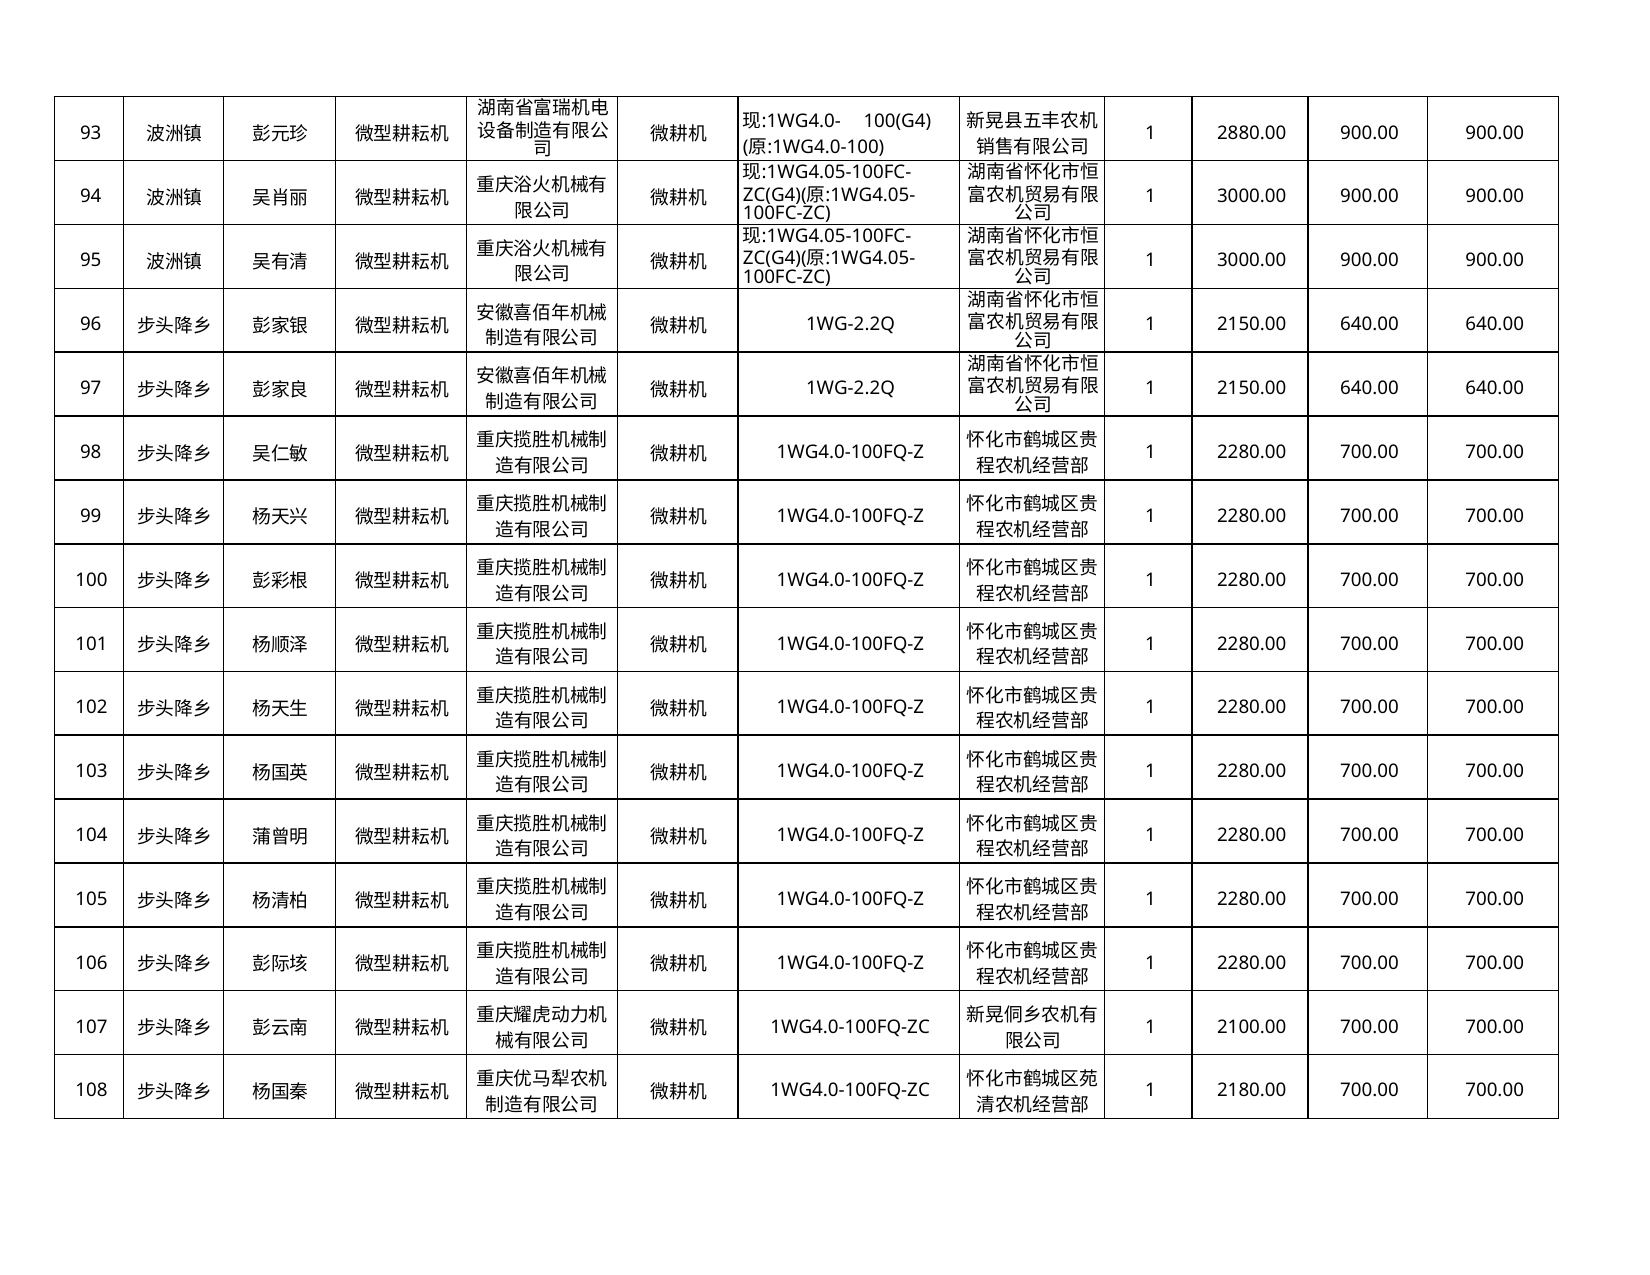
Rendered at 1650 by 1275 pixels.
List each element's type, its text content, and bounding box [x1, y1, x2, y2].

table_cell 2280.00 [1193, 417, 1307, 479]
table_cell 103 [55, 736, 123, 798]
table_cell 96 [55, 289, 123, 351]
table_cell 94 [55, 161, 123, 223]
table_cell 重庆揽胜机械制造有限公司 [467, 481, 617, 543]
table_cell 700.00 [1428, 481, 1558, 543]
table_cell 微耕机 [618, 353, 737, 415]
table_cell 步头降乡 [124, 864, 223, 926]
table_cell 微型耕耘机 [336, 864, 466, 926]
table_cell 700.00 [1309, 736, 1427, 798]
table_cell 1 [1105, 289, 1191, 351]
table_cell 700.00 [1428, 864, 1558, 926]
table_cell 微型耕耘机 [336, 1055, 466, 1117]
table_cell 微型耕耘机 [336, 928, 466, 990]
table_cell 重庆揽胜机械制造有限公司 [467, 608, 617, 671]
table_cell 重庆揽胜机械制造有限公司 [467, 800, 617, 862]
table_cell 106 [55, 928, 123, 990]
table_cell 2150.00 [1193, 353, 1307, 415]
table_cell 微型耕耘机 [336, 481, 466, 543]
table_cell 怀化市鹤城区贵程农机经营部 [960, 928, 1104, 990]
table_cell 微耕机 [618, 736, 737, 798]
table_cell 700.00 [1309, 1055, 1427, 1117]
table_header 93 [55, 97, 123, 160]
table_cell 安徽喜佰年机械制造有限公司 [467, 289, 617, 351]
table_cell 104 [55, 800, 123, 862]
table_cell 彭彩根 [224, 545, 335, 607]
table_cell 640.00 [1428, 353, 1558, 415]
table_cell 700.00 [1428, 1055, 1558, 1117]
table_cell 微型耕耘机 [336, 289, 466, 351]
table_cell 1WG4.0-100FQ-Z [739, 864, 959, 926]
table_cell 微耕机 [618, 800, 737, 862]
table_cell 1 [1105, 481, 1191, 543]
table_cell 900.00 [1428, 161, 1558, 223]
table_cell 700.00 [1309, 672, 1427, 734]
table_cell 安徽喜佰年机械制造有限公司 [467, 353, 617, 415]
table_cell 900.00 [1428, 225, 1558, 287]
table_cell 微耕机 [618, 545, 737, 607]
table_cell 700.00 [1309, 417, 1427, 479]
table_cell 100 [55, 545, 123, 607]
table_cell 微耕机 [618, 225, 737, 287]
table_cell 微耕机 [618, 481, 737, 543]
table_cell 重庆揽胜机械制造有限公司 [467, 864, 617, 926]
table_cell 步头降乡 [124, 991, 223, 1054]
table_cell 700.00 [1309, 608, 1427, 671]
table_cell 1WG4.0-100FQ-ZC [739, 1055, 959, 1117]
table_header 湖南省富瑞机电 设备制造有限公 司 [467, 97, 617, 160]
table_cell 2280.00 [1193, 800, 1307, 862]
table_cell 1 [1105, 991, 1191, 1054]
table_cell 重庆揽胜机械制造有限公司 [467, 672, 617, 734]
table_cell 2280.00 [1193, 672, 1307, 734]
table_cell 重庆浴火机械有限公司 [467, 225, 617, 287]
table_header 彭元珍 [224, 97, 335, 160]
table_cell 微耕机 [618, 864, 737, 926]
table_cell 微耕机 [618, 417, 737, 479]
table_cell 900.00 [1309, 161, 1427, 223]
table_cell 怀化市鹤城区贵程农机经营部 [960, 545, 1104, 607]
table_cell 微耕机 [618, 289, 737, 351]
table_cell 微型耕耘机 [336, 736, 466, 798]
table_cell 102 [55, 672, 123, 734]
table_cell 步头降乡 [124, 800, 223, 862]
table_cell 900.00 [1309, 225, 1427, 287]
table_cell 微型耕耘机 [336, 353, 466, 415]
table_cell 怀化市鹤城区贵程农机经营部 [960, 800, 1104, 862]
table_cell 98 [55, 417, 123, 479]
table_cell 2280.00 [1193, 481, 1307, 543]
table_cell 新晃侗乡农机有限公司 [960, 991, 1104, 1054]
table_cell 湖南省怀化市恒 富农机贸易有限 公司 [960, 225, 1104, 287]
table_cell 微耕机 [618, 1055, 737, 1117]
table_cell 105 [55, 864, 123, 926]
table_cell 1 [1105, 800, 1191, 862]
table_cell 1 [1105, 225, 1191, 287]
table_header 新晃县五丰农机销售有限公司 [960, 97, 1104, 160]
table_cell 1WG4.0-100FQ-Z [739, 736, 959, 798]
table_cell 1 [1105, 1055, 1191, 1117]
table_cell 1WG4.0-100FQ-Z [739, 417, 959, 479]
table_cell 步头降乡 [124, 289, 223, 351]
table_cell 1WG4.0-100FQ-ZC [739, 991, 959, 1054]
table_cell 微型耕耘机 [336, 800, 466, 862]
table_cell 1WG-2.2Q [739, 353, 959, 415]
table_cell 怀化市鹤城区贵程农机经营部 [960, 736, 1104, 798]
table_cell 吴有清 [224, 225, 335, 287]
table_cell 湖南省怀化市恒 富农机贸易有限 公司 [960, 161, 1104, 223]
table_cell 彭云南 [224, 991, 335, 1054]
table_cell 步头降乡 [124, 417, 223, 479]
table_cell 700.00 [1428, 545, 1558, 607]
table_cell 彭际垓 [224, 928, 335, 990]
table_cell 杨天生 [224, 672, 335, 734]
table_cell 微耕机 [618, 991, 737, 1054]
table_cell 杨清柏 [224, 864, 335, 926]
table_cell 重庆揽胜机械制造有限公司 [467, 928, 617, 990]
table_cell 波洲镇 [124, 225, 223, 287]
table_cell 2280.00 [1193, 928, 1307, 990]
table_header 900.00 [1309, 97, 1427, 160]
table_cell 重庆耀虎动力机械有限公司 [467, 991, 617, 1054]
table_cell 微型耕耘机 [336, 991, 466, 1054]
table_cell 彭家良 [224, 353, 335, 415]
table_cell 1 [1105, 672, 1191, 734]
table_cell 微型耕耘机 [336, 417, 466, 479]
table_cell 杨国秦 [224, 1055, 335, 1117]
table_cell 700.00 [1428, 736, 1558, 798]
table_cell 1 [1105, 928, 1191, 990]
table_cell 1WG4.0-100FQ-Z [739, 545, 959, 607]
table_cell 700.00 [1428, 991, 1558, 1054]
table_cell 700.00 [1309, 800, 1427, 862]
table_cell 现:1WG4.05-100FC- ZC(G4)(原:1WG4.05- 100FC-ZC) [739, 161, 959, 223]
table_cell 重庆揽胜机械制造有限公司 [467, 417, 617, 479]
table_cell 700.00 [1309, 991, 1427, 1054]
table_cell 1 [1105, 353, 1191, 415]
table_cell 怀化市鹤城区苑清农机经营部 [960, 1055, 1104, 1117]
table_cell 3000.00 [1193, 225, 1307, 287]
table_cell 700.00 [1428, 608, 1558, 671]
table_cell 1 [1105, 161, 1191, 223]
table_cell 步头降乡 [124, 672, 223, 734]
table_cell 蒲曾明 [224, 800, 335, 862]
table_cell 700.00 [1309, 545, 1427, 607]
table_cell 湖南省怀化市恒 富农机贸易有限 公司 [960, 353, 1104, 415]
table_cell 怀化市鹤城区贵程农机经营部 [960, 672, 1104, 734]
table_cell 3000.00 [1193, 161, 1307, 223]
table_cell 步头降乡 [124, 481, 223, 543]
table_cell 重庆浴火机械有限公司 [467, 161, 617, 223]
table_cell 1 [1105, 608, 1191, 671]
table_cell 2280.00 [1193, 545, 1307, 607]
table_cell 波洲镇 [124, 161, 223, 223]
table_header 现:1WG4.0- 100(G4)(原:1WG4.0-100) [739, 97, 959, 160]
table_cell 101 [55, 608, 123, 671]
table_cell 700.00 [1428, 928, 1558, 990]
table_cell 吴仁敏 [224, 417, 335, 479]
table_cell 湖南省怀化市恒 富农机贸易有限 公司 [960, 289, 1104, 351]
table_cell 步头降乡 [124, 545, 223, 607]
table_cell 2280.00 [1193, 608, 1307, 671]
table_cell 2180.00 [1193, 1055, 1307, 1117]
table_cell 2100.00 [1193, 991, 1307, 1054]
table_cell 700.00 [1309, 864, 1427, 926]
table_cell 108 [55, 1055, 123, 1117]
table_cell 彭家银 [224, 289, 335, 351]
table_cell 怀化市鹤城区贵程农机经营部 [960, 481, 1104, 543]
table_cell 步头降乡 [124, 928, 223, 990]
table_cell 微型耕耘机 [336, 225, 466, 287]
table_cell 700.00 [1309, 481, 1427, 543]
table_cell 1WG-2.2Q [739, 289, 959, 351]
table_cell 微型耕耘机 [336, 545, 466, 607]
table_header 2880.00 [1193, 97, 1307, 160]
table_cell 1 [1105, 417, 1191, 479]
table_cell 杨国英 [224, 736, 335, 798]
table_cell 1 [1105, 864, 1191, 926]
table_header 1 [1105, 97, 1191, 160]
table_cell 107 [55, 991, 123, 1054]
table_cell 步头降乡 [124, 353, 223, 415]
table_cell 微型耕耘机 [336, 161, 466, 223]
table_header 微耕机 [618, 97, 737, 160]
table_cell 2280.00 [1193, 864, 1307, 926]
table_cell 怀化市鹤城区贵程农机经营部 [960, 417, 1104, 479]
table_cell 微型耕耘机 [336, 672, 466, 734]
table_cell 杨天兴 [224, 481, 335, 543]
table_cell 重庆揽胜机械制造有限公司 [467, 736, 617, 798]
table_cell 步头降乡 [124, 608, 223, 671]
table_cell 1 [1105, 545, 1191, 607]
table_header 微型耕耘机 [336, 97, 466, 160]
table_cell 1WG4.0-100FQ-Z [739, 481, 959, 543]
table_cell 700.00 [1428, 800, 1558, 862]
table_cell 怀化市鹤城区贵程农机经营部 [960, 608, 1104, 671]
table_cell 重庆优马犁农机制造有限公司 [467, 1055, 617, 1117]
table_cell 微耕机 [618, 928, 737, 990]
table_cell 微型耕耘机 [336, 608, 466, 671]
table_cell 步头降乡 [124, 736, 223, 798]
table_cell 吴肖丽 [224, 161, 335, 223]
table_cell 2150.00 [1193, 289, 1307, 351]
table_header 900.00 [1428, 97, 1558, 160]
table_cell 1WG4.0-100FQ-Z [739, 608, 959, 671]
table_cell 97 [55, 353, 123, 415]
table_cell 1WG4.0-100FQ-Z [739, 928, 959, 990]
table_cell 微耕机 [618, 161, 737, 223]
table_cell 微耕机 [618, 608, 737, 671]
table_cell 杨顺泽 [224, 608, 335, 671]
table_cell 现:1WG4.05-100FC- ZC(G4)(原:1WG4.05- 100FC-ZC) [739, 225, 959, 287]
table_cell 700.00 [1428, 417, 1558, 479]
table_cell 1WG4.0-100FQ-Z [739, 800, 959, 862]
table_cell 95 [55, 225, 123, 287]
table_cell 微耕机 [618, 672, 737, 734]
table_cell 步头降乡 [124, 1055, 223, 1117]
table_cell 640.00 [1428, 289, 1558, 351]
table_cell 700.00 [1428, 672, 1558, 734]
table_cell 700.00 [1309, 928, 1427, 990]
table_cell 1WG4.0-100FQ-Z [739, 672, 959, 734]
table_cell 640.00 [1309, 353, 1427, 415]
table_cell 99 [55, 481, 123, 543]
table_cell 1 [1105, 736, 1191, 798]
table_cell 640.00 [1309, 289, 1427, 351]
table_cell 怀化市鹤城区贵程农机经营部 [960, 864, 1104, 926]
table_cell 2280.00 [1193, 736, 1307, 798]
table_header 波洲镇 [124, 97, 223, 160]
table_cell 重庆揽胜机械制造有限公司 [467, 545, 617, 607]
